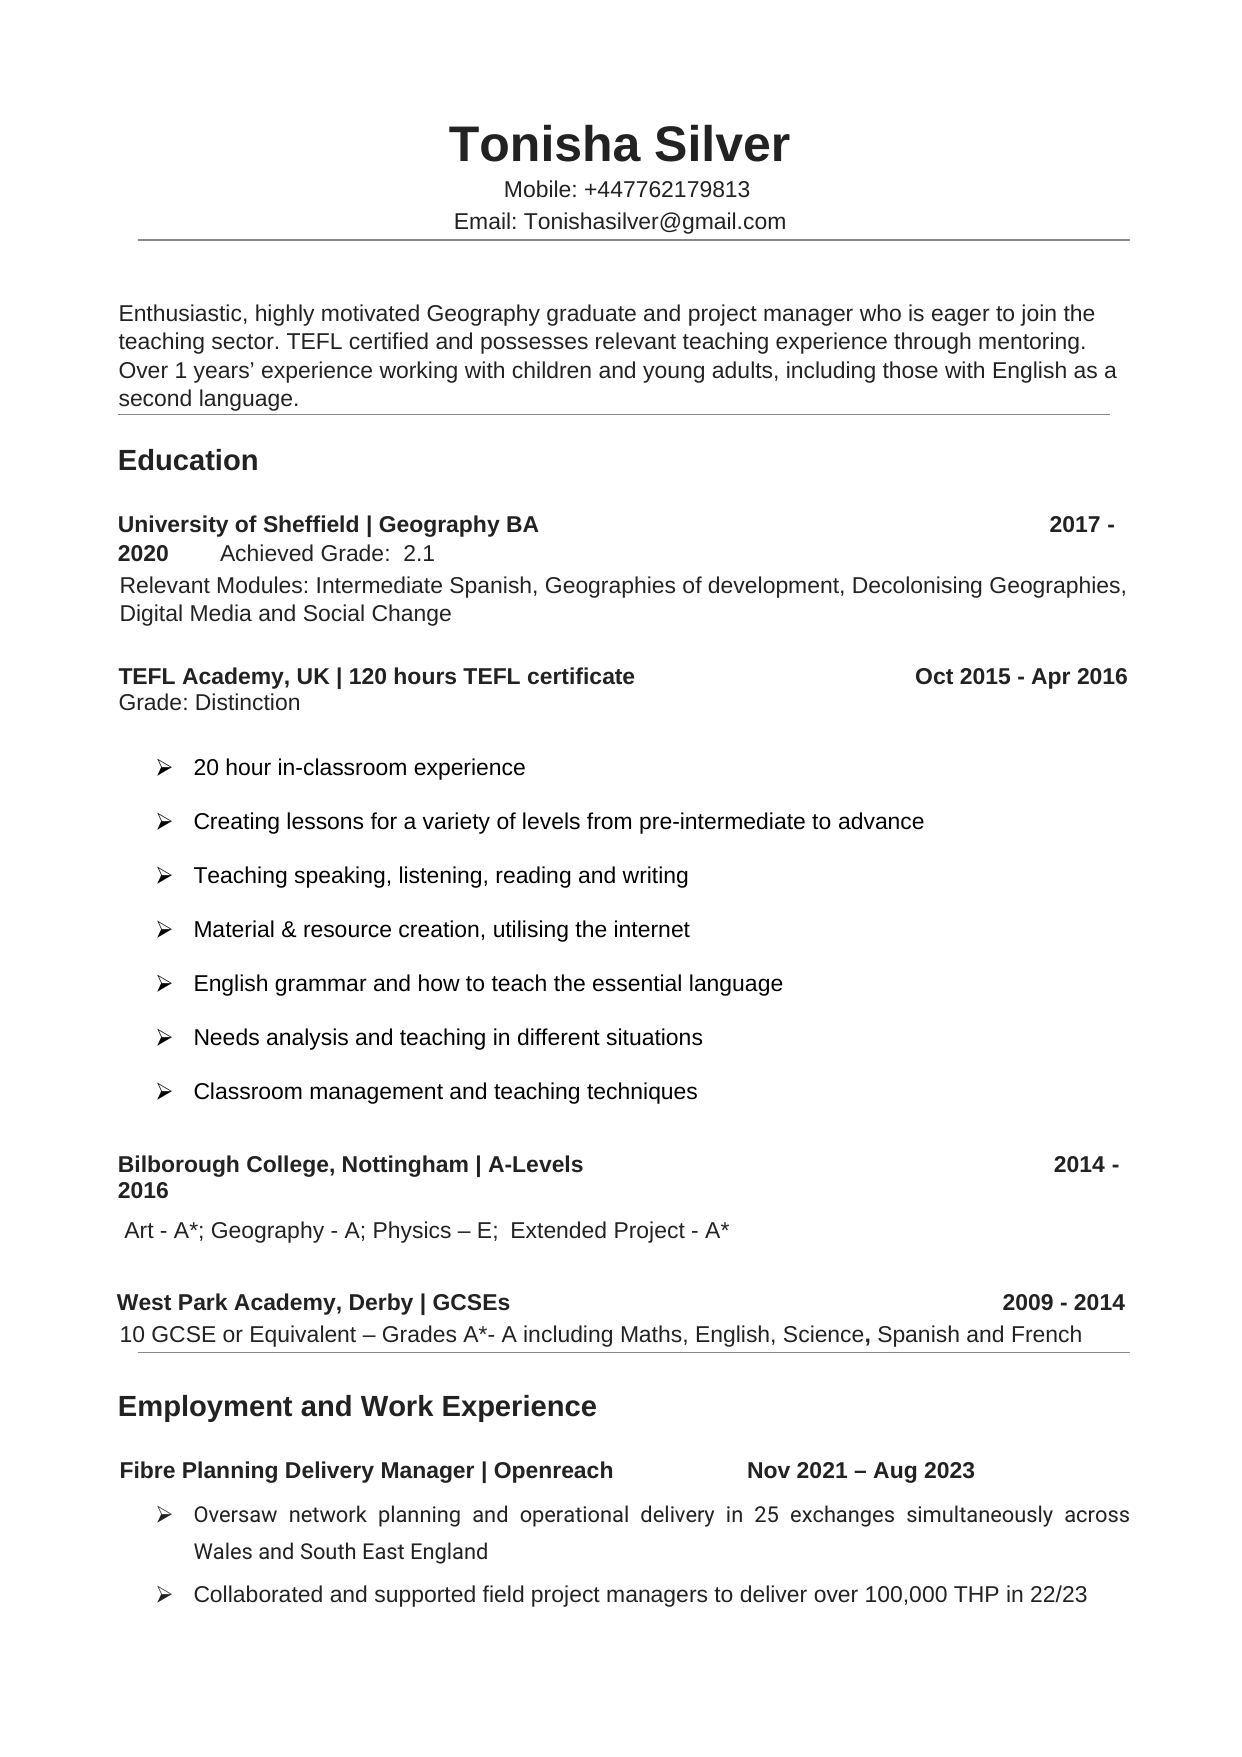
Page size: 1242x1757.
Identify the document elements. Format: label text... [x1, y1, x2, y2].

text Grade: Distinction [118, 689, 1132, 715]
text 10 GCSE or Equivalent – Grades A*- A including Maths, English, Science, Spanish and French [119, 1321, 1130, 1347]
text Tonisha Silver [118, 114, 1121, 172]
text West Park Academy, Derby | GCSEs 2009 - 2014 [117, 1289, 1132, 1316]
list Teaching speaking, listening, reading and writing [156, 849, 1132, 897]
list Needs analysis and teaching in different situations [156, 1011, 1132, 1058]
list English grammar and how to teach the essential language [156, 957, 1132, 1004]
list Oversaw network planning and operational delivery in 25 exchanges simultaneously across Wales and South East England [156, 1488, 1132, 1564]
subtitle Education [118, 443, 1132, 477]
subtitle Employment and Work Experience [118, 1389, 1132, 1423]
list Material & resource creation, utilising the internet [156, 903, 1132, 951]
text Art - A*; Geography - A; Physics – E; ​ ​Extended Project - A* [118, 1217, 1123, 1245]
text Bilborough College, Nottingham | A-Levels 2014 - 2016 [118, 1151, 1123, 1203]
text Mobile: +447762179813 [119, 176, 1122, 203]
list Collaborated and supported field project managers to deliver over 100,000 THP in 22/23 [156, 1568, 1132, 1615]
text Fibre Planning Delivery Manager | Openreach Nov 2021 – Aug 2023 [119, 1457, 1132, 1483]
text Enthusiastic, highly motivated Geography graduate and project manager who is eager to join the teaching sector. TEFL certified and possesses relevant teaching experience through mentoring. Over 1 years’ experience working with children and young adults, including those with English as a second language. [118, 300, 1132, 440]
text University of Sheffield | Geography BA 2017 - 2020 Achieved Grade: 2.1 [118, 511, 1123, 567]
list Creating lessons for a variety of levels from pre-intermediate to advance [156, 796, 1132, 843]
text Email: Tonishasilver@gmail.com [119, 208, 1121, 234]
text TEFL Academy, UK | 120 hours TEFL certificate Oct 2015 - Apr 2016 [118, 663, 1132, 689]
list 20 hour in-classroom experience [156, 742, 1132, 789]
text Relevant Modules: Intermediate Spanish, Geographies of development, Decolonising Geographies, Digital Media and Social Change [119, 572, 1130, 626]
list Classroom management and teaching techniques [156, 1065, 1132, 1112]
